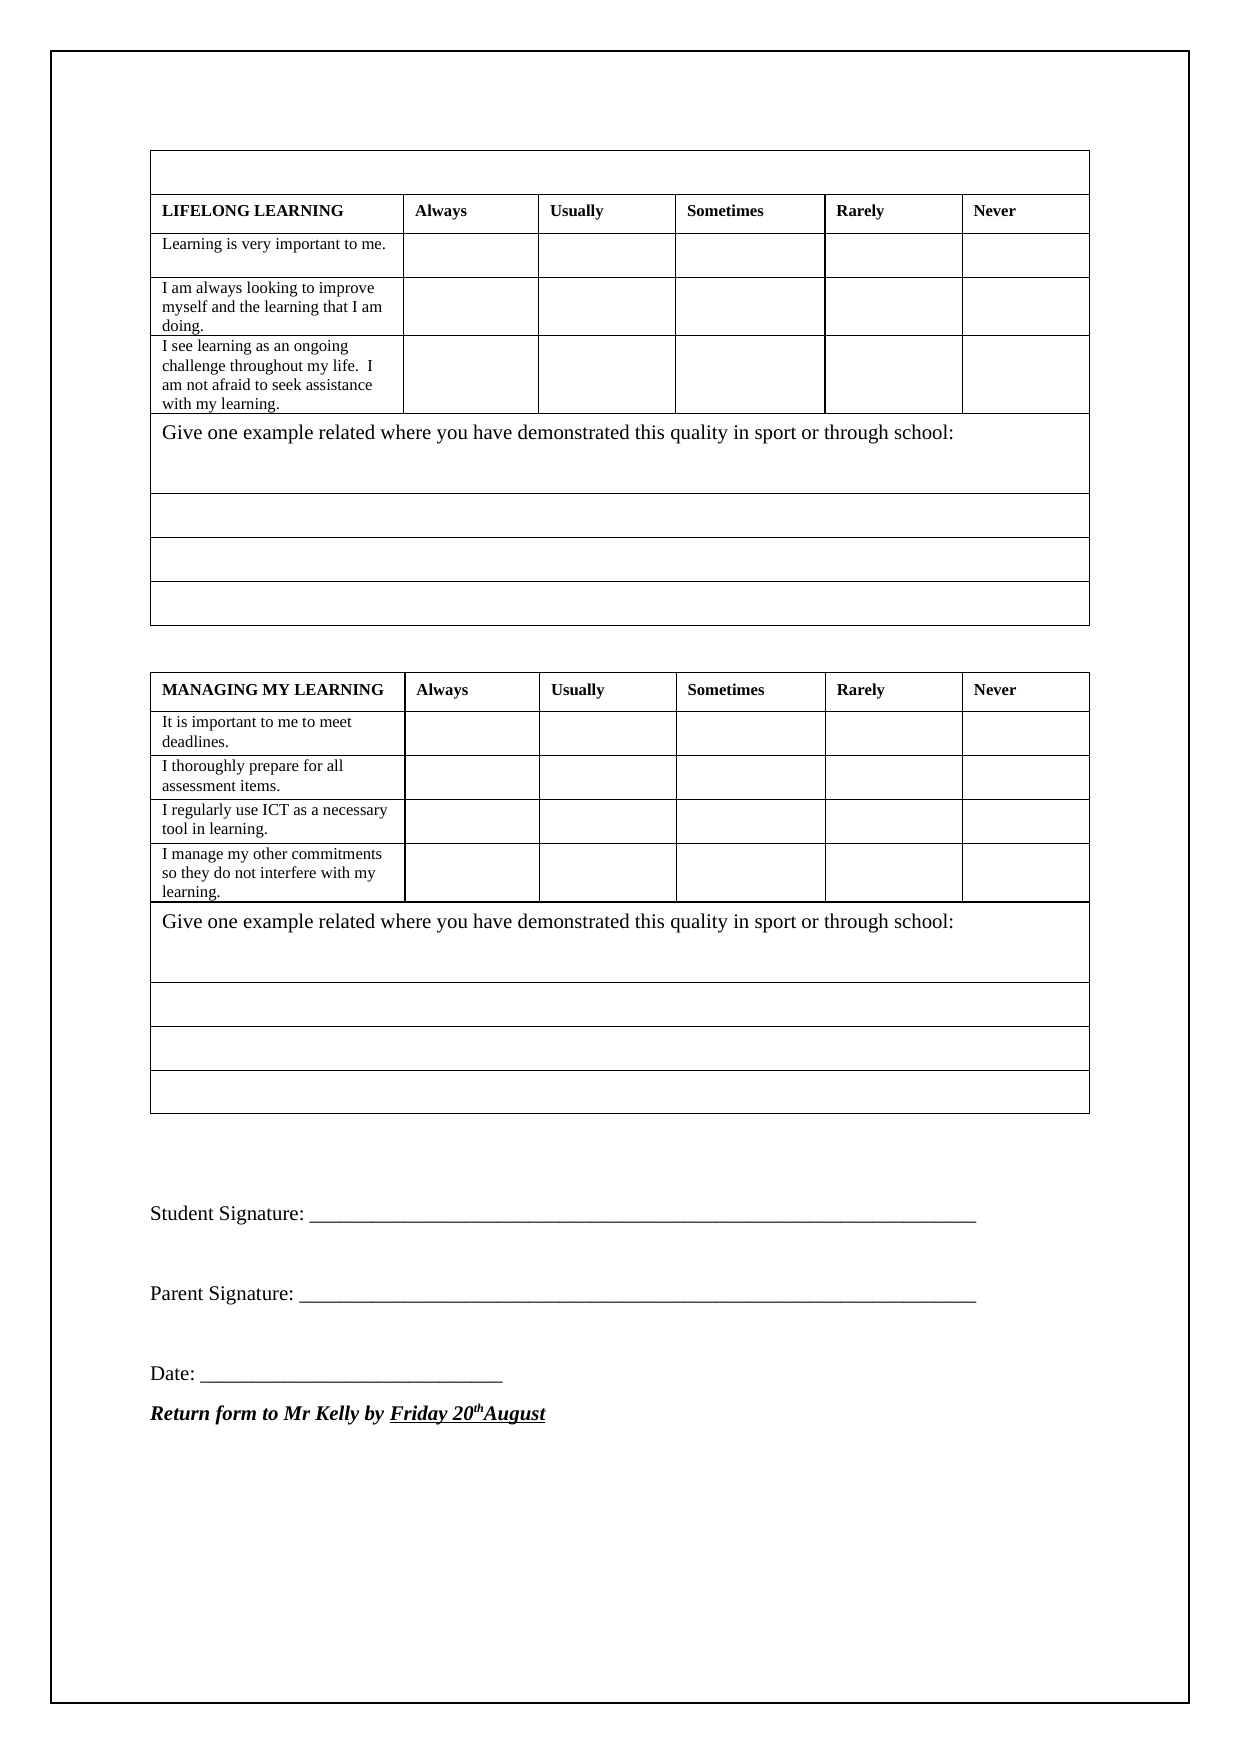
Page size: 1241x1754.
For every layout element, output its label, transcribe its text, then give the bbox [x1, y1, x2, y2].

table_cell [676, 336, 824, 413]
table_cell I thoroughly prepare for all assessment items. [151, 756, 404, 799]
table_cell Sometimes [676, 195, 824, 233]
table_cell [404, 278, 538, 335]
table_cell [151, 983, 1089, 1026]
table_cell [406, 800, 539, 843]
table_cell [826, 800, 962, 843]
table_cell [963, 844, 1089, 901]
table_cell LIFELONG LEARNING [151, 195, 403, 233]
table_cell [826, 234, 962, 277]
table_header Always [406, 673, 539, 711]
table_cell [963, 336, 1089, 413]
table_cell Always [404, 195, 538, 233]
text Return form to Mr Kelly by Friday 20thAugust [150, 1401, 1090, 1425]
table_cell It is important to me to meet deadlines. [151, 712, 404, 755]
table_cell I am always looking to improve myself and the learning that I am doing. [151, 278, 403, 335]
table_cell Never [963, 195, 1089, 233]
table_cell [676, 234, 824, 277]
table_header Never [963, 673, 1089, 711]
table_cell [406, 756, 539, 799]
table_cell [151, 1071, 1089, 1113]
table_cell [151, 582, 1089, 625]
table_cell I manage my other commitments so they do not interfere with my learning. [151, 844, 404, 901]
table_cell [406, 712, 539, 755]
table_cell [151, 151, 1089, 194]
table_cell [963, 800, 1089, 843]
table_cell I regularly use ICT as a necessary tool in learning. [151, 800, 404, 843]
table_cell Rarely [826, 195, 962, 233]
table_cell [540, 844, 676, 901]
table_cell [963, 756, 1089, 799]
table_cell [539, 278, 675, 335]
table_cell [963, 278, 1089, 335]
table_cell [151, 538, 1089, 581]
table_cell [540, 756, 676, 799]
table_cell [963, 712, 1089, 755]
table_cell [539, 336, 675, 413]
table_header Rarely [826, 673, 962, 711]
table_header Usually [540, 673, 676, 711]
table_cell [404, 234, 538, 277]
table_cell [677, 844, 825, 901]
table_cell Learning is very important to me. [151, 234, 403, 277]
table_cell [677, 756, 825, 799]
table_cell [540, 800, 676, 843]
table_header Sometimes [677, 673, 825, 711]
table_cell [826, 336, 962, 413]
text Parent Signature: _________________________________________________________________ [150, 1281, 1090, 1305]
table_cell [963, 234, 1089, 277]
table_cell [151, 494, 1089, 537]
table_cell [539, 234, 675, 277]
table_cell [677, 800, 825, 843]
table_cell [406, 844, 539, 901]
table_cell [676, 278, 824, 335]
table_cell [540, 712, 676, 755]
text Student Signature: ________________________________________________________________ [150, 1201, 1090, 1225]
text Date: _____________________________ [150, 1361, 1090, 1385]
table_header MANAGING MY LEARNING [151, 673, 404, 711]
table_cell [826, 712, 962, 755]
table_cell [677, 712, 825, 755]
table_cell Give one example related where you have demonstrated this quality in sport or through school: [151, 903, 1089, 982]
table_cell [151, 1027, 1089, 1069]
table_cell [404, 336, 538, 413]
table_cell Give one example related where you have demonstrated this quality in sport or through school: [151, 414, 1089, 493]
table_cell [826, 756, 962, 799]
table_cell Usually [539, 195, 675, 233]
table_cell I see learning as an ongoing challenge throughout my life. I am not afraid to seek assistance with my learning. [151, 336, 403, 413]
table_cell [826, 844, 962, 901]
table_cell [826, 278, 962, 335]
